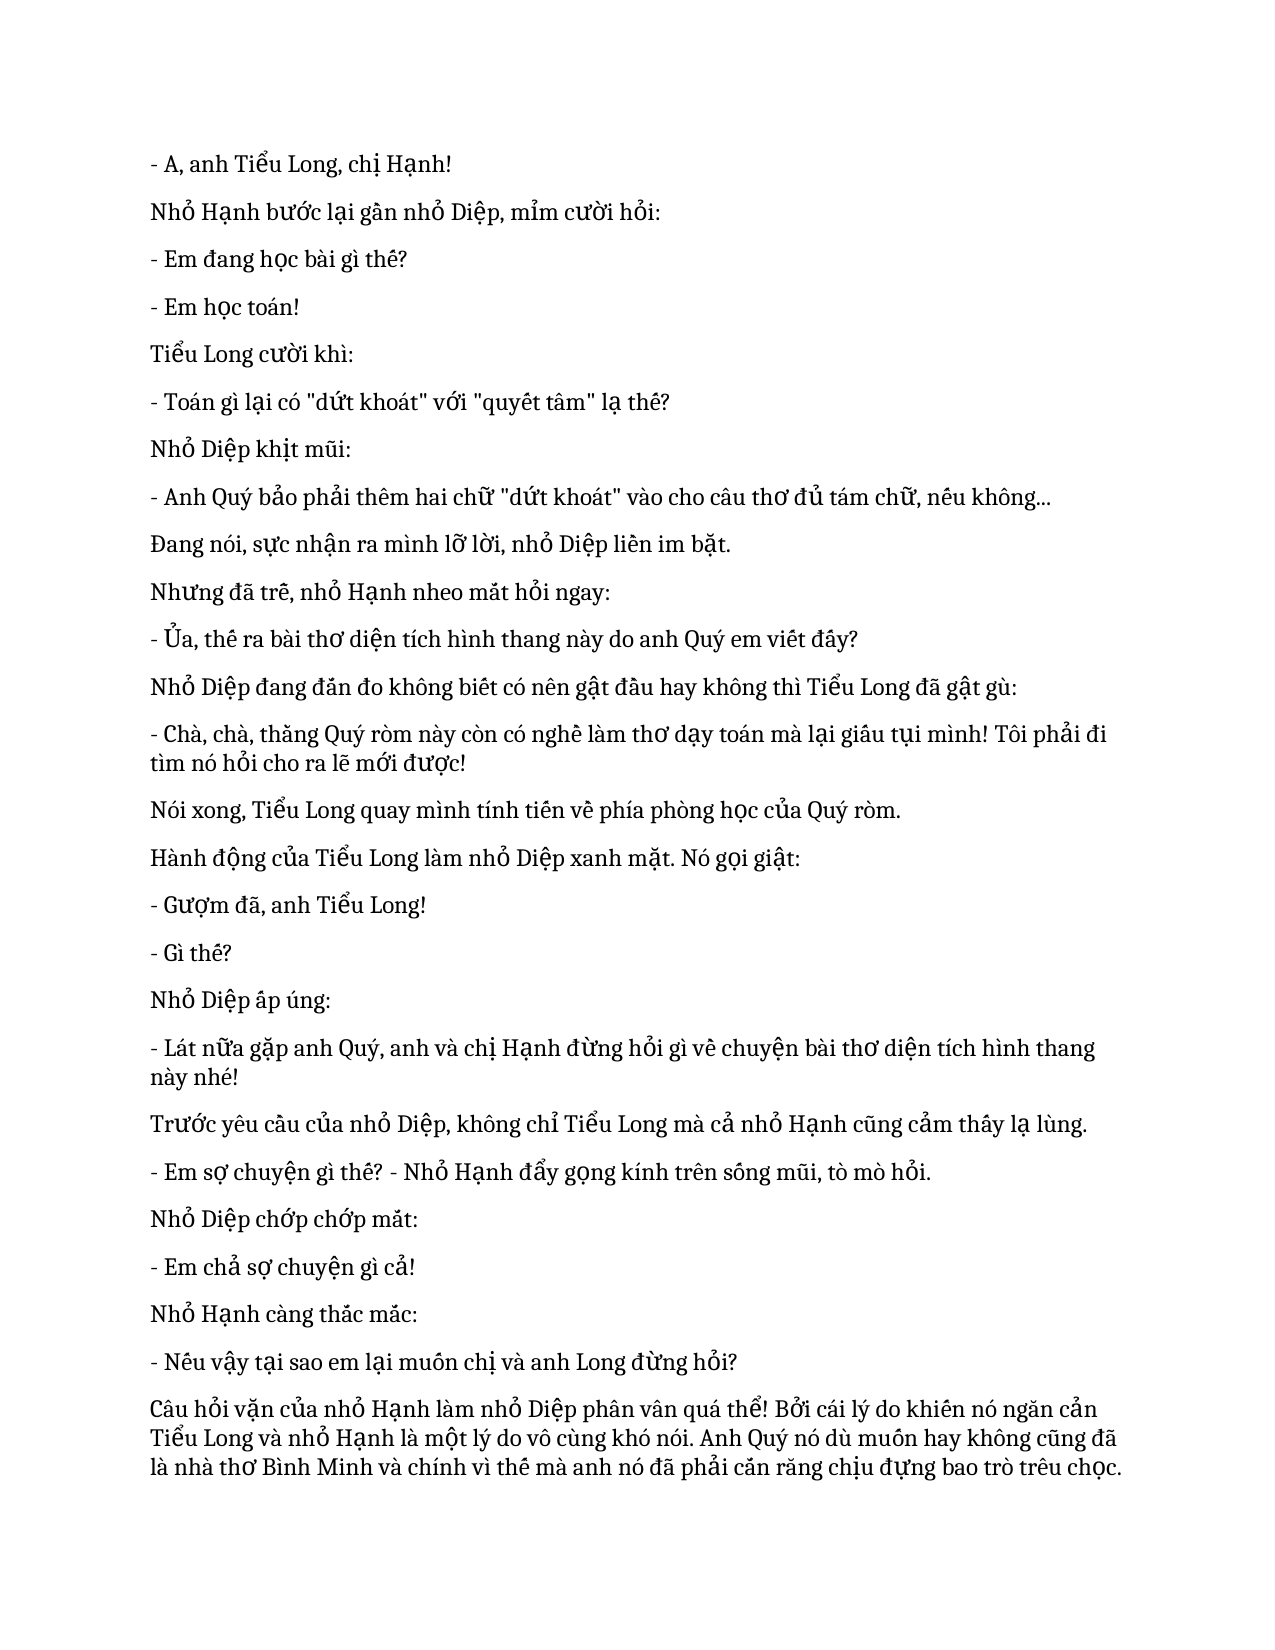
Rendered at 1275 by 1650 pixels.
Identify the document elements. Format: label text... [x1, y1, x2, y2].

text - Nếu vậy tại sao em lại muốn chị và anh Long đừng hỏi? [150, 1347, 1125, 1376]
text Tiểu Long cười khì: [150, 340, 1125, 369]
text - Toán gì lại có "dứt khoát" với "quyết tâm" lạ thế? [150, 387, 1125, 416]
text - Anh Quý bảo phải thêm hai chữ "dứt khoát" vào cho câu thơ đủ tám chữ, nếu không... [150, 482, 1125, 511]
text Nhỏ Diệp khịt mũi: [150, 435, 1125, 464]
text Nhỏ Diệp chớp chớp mắt: [150, 1205, 1125, 1234]
text - Gượm đã, anh Tiểu Long! [150, 891, 1125, 920]
text Nhưng đã trễ, nhỏ Hạnh nheo mắt hỏi ngay: [150, 577, 1125, 606]
text - Em chả sợ chuyện gì cả! [150, 1252, 1125, 1281]
text Nhỏ Hạnh bước lại gần nhỏ Diệp, mỉm cười hỏi: [150, 197, 1125, 226]
text - Ủa, thế ra bài thơ diện tích hình thang này do anh Quý em viết đấy? [150, 625, 1125, 654]
text Nhỏ Diệp ấp úng: [150, 986, 1125, 1015]
text Nhỏ Hạnh càng thắc mắc: [150, 1300, 1125, 1329]
text - A, anh Tiểu Long, chị Hạnh! [150, 150, 1125, 179]
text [150, 1395, 1125, 1481]
text - Chà, chà, thằng Quý ròm này còn có nghề làm thơ dạy toán mà lại giấu tụi mình! Tôi phải đi tìm nó hỏi cho ra lẽ mới được! [150, 720, 1125, 777]
text - Em đang học bài gì thế? [150, 245, 1125, 274]
text Trước yêu cầu của nhỏ Diệp, không chỉ Tiểu Long mà cả nhỏ Hạnh cũng cảm thấy lạ lùng. [150, 1110, 1125, 1139]
text Đang nói, sực nhận ra mình lỡ lời, nhỏ Diệp liền im bặt. [150, 530, 1125, 559]
text - Lát nữa gặp anh Quý, anh và chị Hạnh đừng hỏi gì về chuyện bài thơ diện tích hình thang này nhé! [150, 1034, 1125, 1091]
text Nhỏ Diệp đang đắn đo không biết có nên gật đầu hay không thì Tiểu Long đã gật gù: [150, 672, 1125, 701]
text - Em học toán! [150, 292, 1125, 321]
text - Em sợ chuyện gì thế? - Nhỏ Hạnh đẩy gọng kính trên sống mũi, tò mò hỏi. [150, 1157, 1125, 1186]
text Nói xong, Tiểu Long quay mình tính tiến về phía phòng học của Quý ròm. [150, 796, 1125, 825]
text Hành động của Tiểu Long làm nhỏ Diệp xanh mặt. Nó gọi giật: [150, 844, 1125, 872]
text - Gì thế? [150, 939, 1125, 967]
